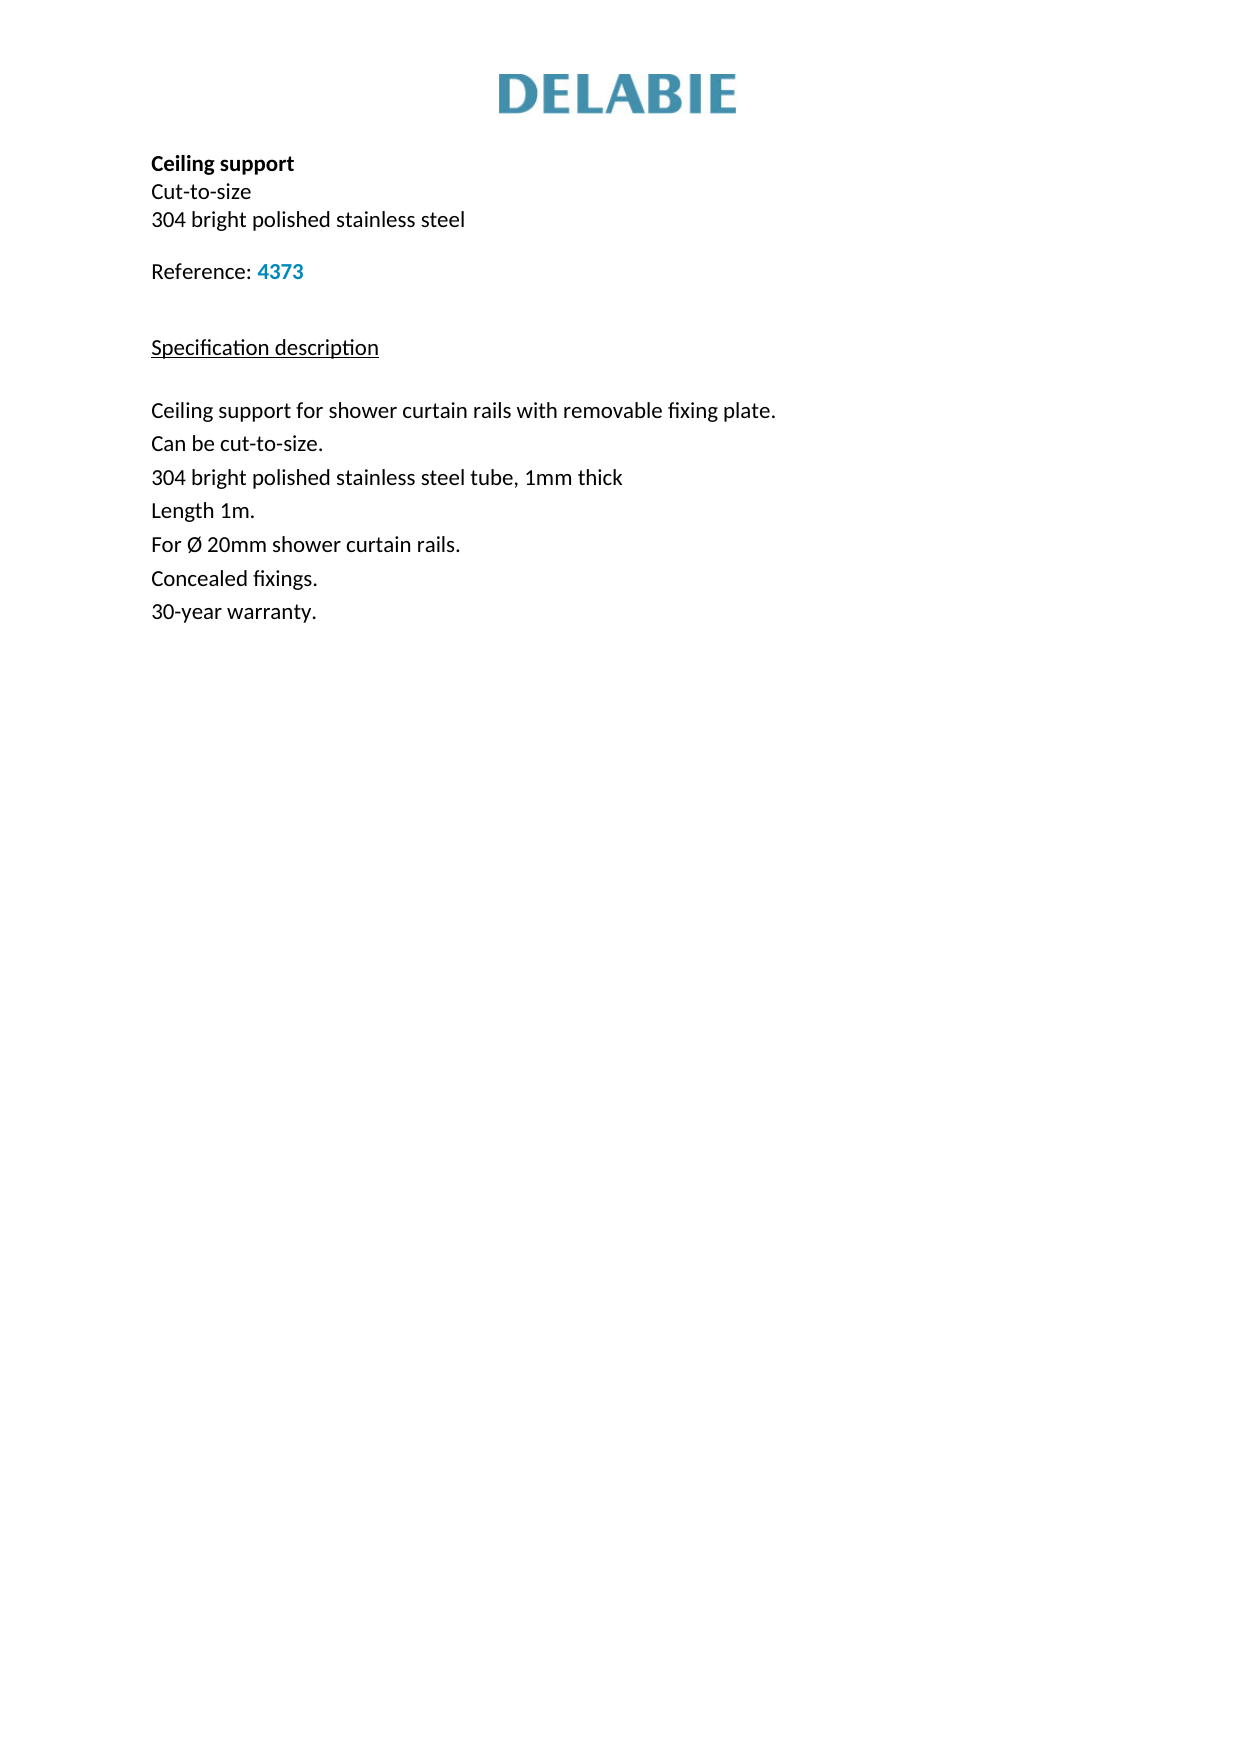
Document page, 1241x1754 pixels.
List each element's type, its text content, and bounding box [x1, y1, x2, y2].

text Can be cut-to-size. [151, 429, 1084, 458]
text Reference: 4373 [151, 257, 1084, 285]
text Length 1m. [151, 497, 1084, 525]
text Ceiling support [151, 149, 1084, 177]
text For Ø 20mm shower curtain rails. [151, 530, 1084, 558]
text 304 bright polished stainless steel tube, 1mm thick [151, 463, 1084, 491]
text Cut-to-size [151, 177, 1084, 205]
text Ceiling support for shower curtain rails with removable fixing plate. [151, 396, 1084, 424]
text Specification description [151, 333, 1084, 361]
text Concealed fixings. [151, 564, 1084, 592]
text 30-year warranty. [151, 597, 1084, 625]
text 304 bright polished stainless steel [151, 205, 1084, 233]
picture [497, 74, 738, 114]
